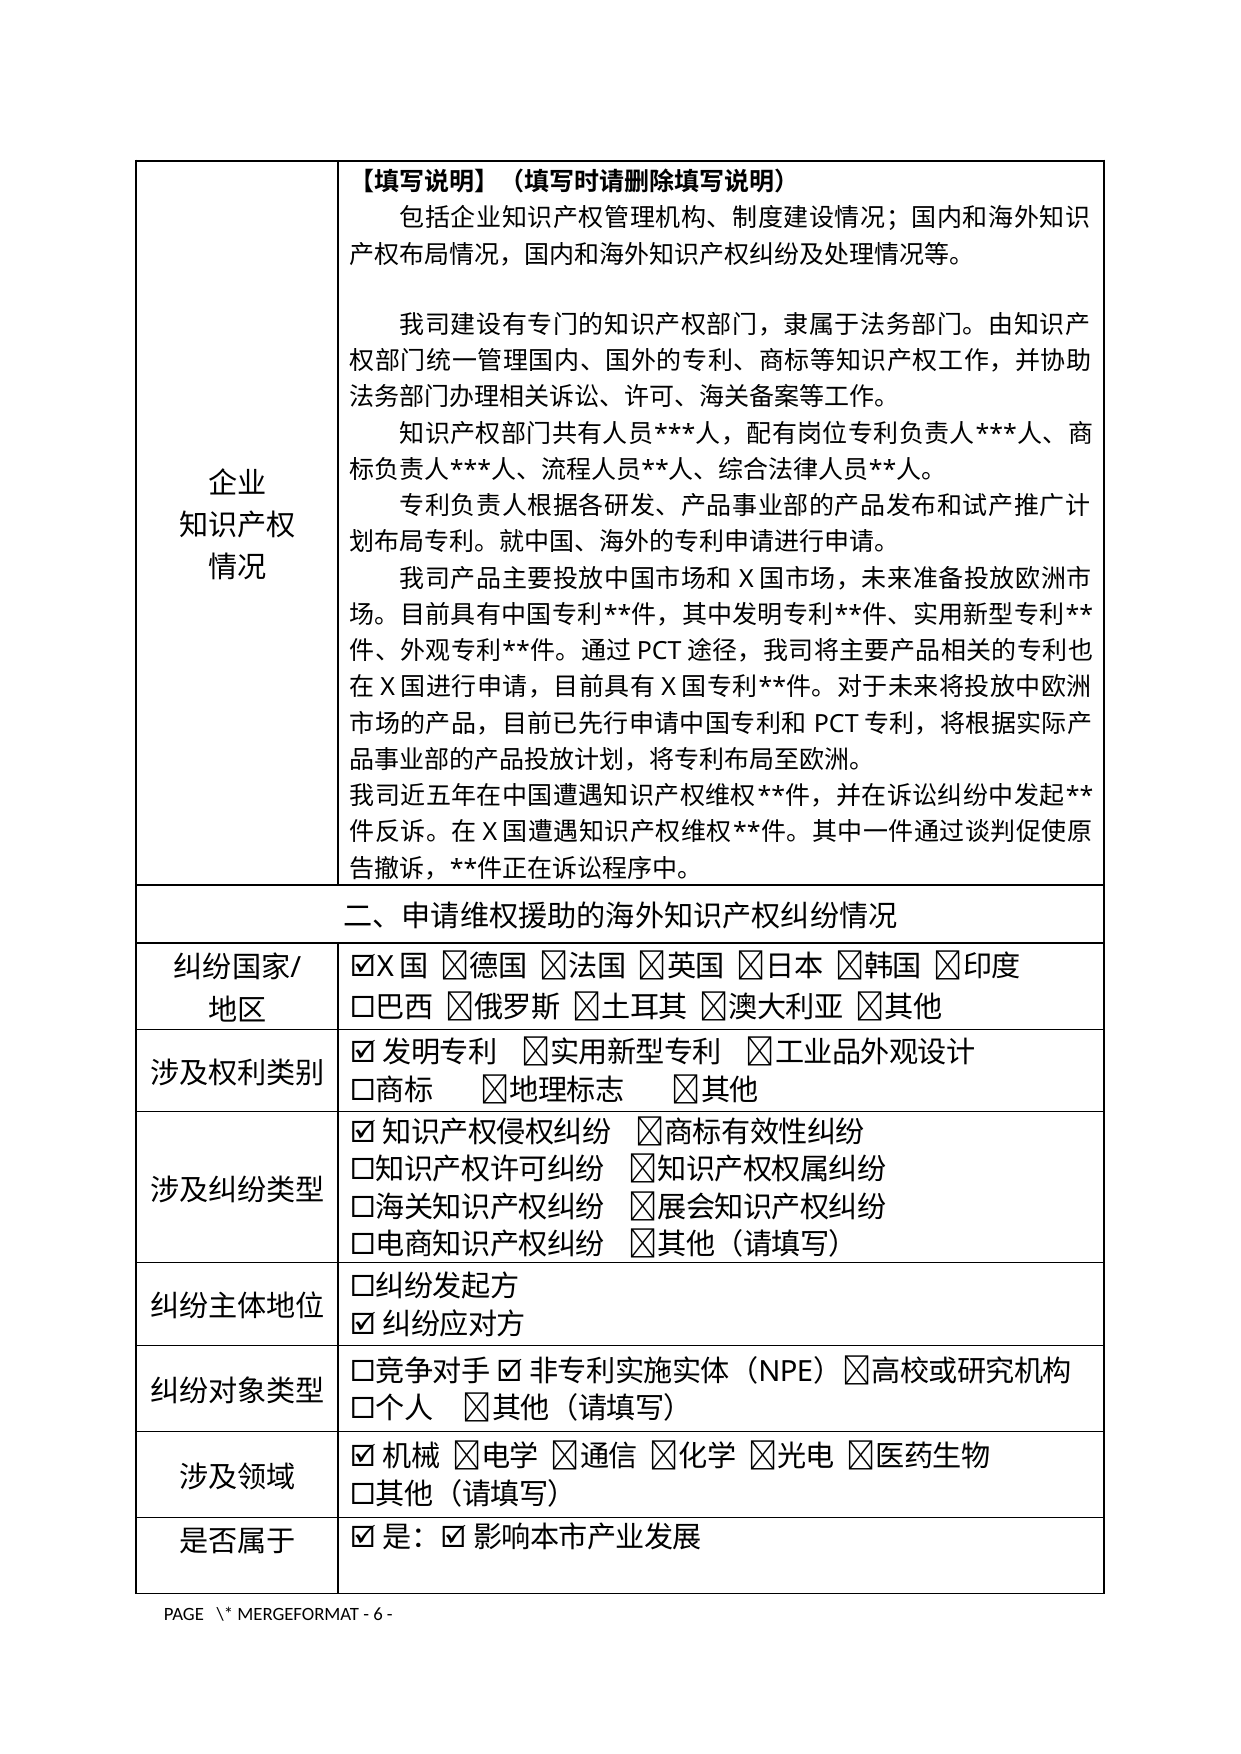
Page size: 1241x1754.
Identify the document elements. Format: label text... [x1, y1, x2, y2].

table_cell 知识产权侵权纠纷 商标有效性纠纷 知识产权许可纠纷 知识产权权属纠纷 海关知识产权纠纷 展会知识产权纠纷 电商知识产权纠纷 其他（请填写） [339, 1112, 1103, 1262]
table_cell 【填写说明】（填写时请删除填写说明） 包括企业知识产权管理机构、制度建设情况；国内和海外知识产权布局情况，国内和海外知识产权纠纷及处理情况等。 我司建设有专门的知识产权部门，隶属于法务部门。由知识产权部门统一管理国内、国外的专利、商标等知识产权工作，并协助法务部门办理相关诉讼、许可、海关备案等工作。 知识产权部门共有人员***人，配有岗位专利负责人***人、商标负责人***人、流程人员**人、综合法律人员**人。 专利负责人根据各研发、产品事业部的产品发布和试产推广计划布局专利。就中国、海外的专利申请进行申请。 我司产品主要投放中国市场和X国市场，未来准备投放欧洲市场。目前具有中国专利**件，其中发明专利**件、实用新型专利**件、外观专利**件。通过PCT途径，我司将主要产品相关的专利也在X国进行申请，目前具有X国专利**件。对于未来将投放中欧洲市场的产品，目前已先行申请中国专利和PCT专利，将根据实际产品事业部的产品投放计划，将专利布局至欧洲。 我司近五年在中国遭遇知识产权维权**件，并在诉讼纠纷中发起**件反诉。在X国遭遇知识产权维权**件。其中一件通过谈判促使原告撤诉，**件正在诉讼程序中。 [339, 162, 1103, 884]
table_cell 纠纷发起方 纠纷应对方 [339, 1263, 1103, 1345]
table_cell 竞争对手 非专利实施实体（NPE）高校或研究机构 个人 其他（请填写） [339, 1346, 1103, 1431]
table_cell 机械 电学 通信 化学 光电 医药生物 其他（请填写） [339, 1432, 1103, 1517]
table_cell 纠纷主体地位 [137, 1263, 337, 1345]
table_cell 企业 知识产权 情况 [137, 162, 337, 884]
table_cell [339, 1518, 1103, 1593]
table_cell X国 德国 法国 英国 日本 韩国 印度 巴西 俄罗斯 土耳其 澳大利亚 其他 [339, 944, 1103, 1028]
table_cell 纠纷国家/ 地区 [137, 944, 337, 1028]
table_cell 涉及纠纷类型 [137, 1112, 337, 1262]
table_cell 涉及权利类别 [137, 1030, 337, 1111]
table_cell 纠纷对象类型 [137, 1346, 337, 1431]
table_cell 是否属于 重大疑难纠纷 [137, 1518, 337, 1593]
table_cell 发明专利 实用新型专利 工业品外观设计 商标 地理标志 其他 [339, 1030, 1103, 1111]
table_cell 二、申请维权援助的海外知识产权纠纷情况 [137, 886, 1103, 942]
table_cell 涉及领域 [137, 1432, 337, 1517]
